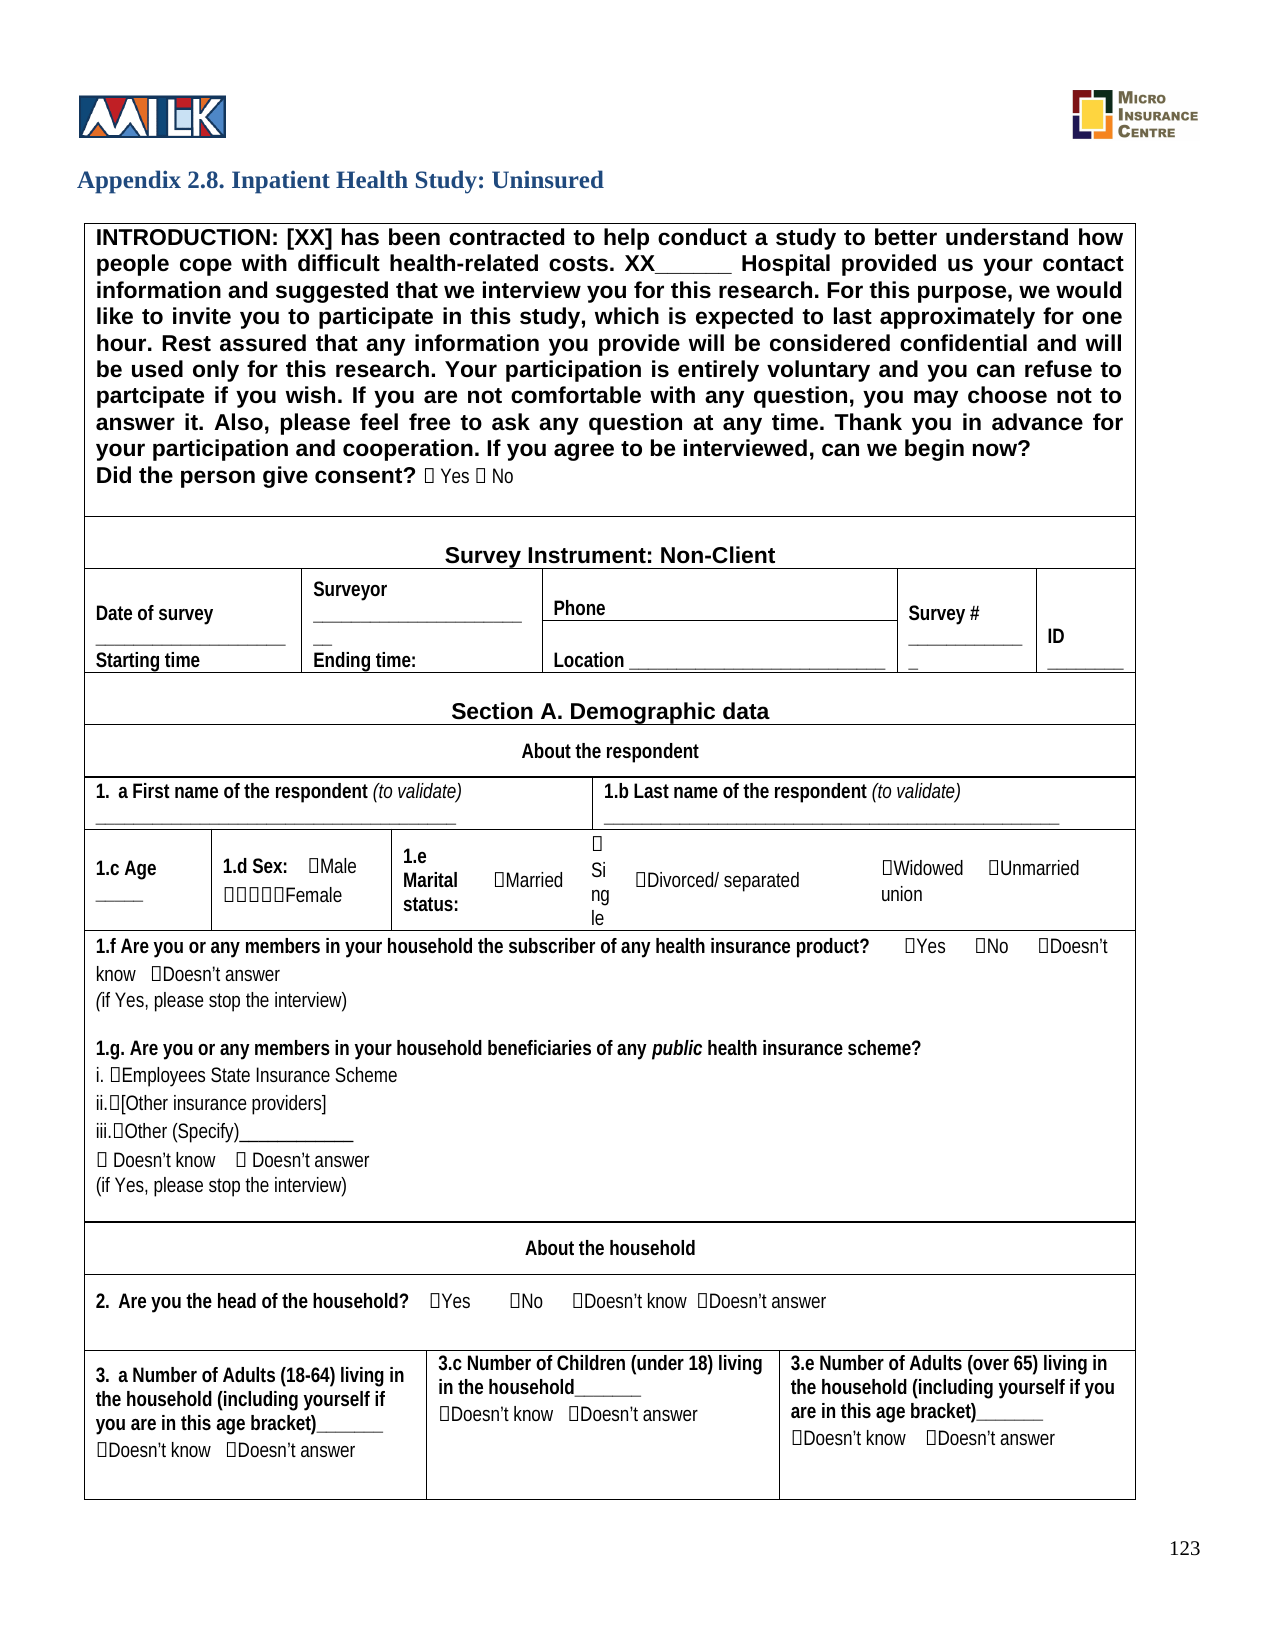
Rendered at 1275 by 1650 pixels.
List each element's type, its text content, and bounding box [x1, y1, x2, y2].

table_cell Location ___________________________ [543, 621, 897, 672]
table_cell Divorced/ separated [623, 830, 869, 930]
table_cell Date of survey ____________________ Starting time [85, 569, 301, 672]
table_cell a First name of the respondent (to validate) ______________________________________ [85, 778, 592, 828]
table_cell About the respondent [85, 725, 1135, 776]
table_cell ID ________ [1037, 569, 1135, 672]
table_cell Survey Instrument: Non-Client [85, 517, 1135, 568]
table_cell Surveyor ________________________ Ending time: [302, 569, 542, 672]
table_cell Widowed Unmarried union [870, 830, 1135, 930]
table_cell Are you the head of the household? Yes No Doesn’t know Doesn’t answer [85, 1275, 1135, 1350]
text Inpatient Health Study: Uninsured [77, 166, 1200, 194]
table_cell 1.e Marital status: [392, 830, 482, 930]
table_cell 1.c Age _____ [85, 830, 211, 930]
table_cell 1.d Sex: Male Female [212, 830, 391, 930]
table_cell 1.b Last name of the respondent (to validate) ________________________________________________ [593, 778, 1135, 828]
table_cell a Number of Adults (18-64) living in the household (including yourself if you are in this age bracket)_______ Doesn’t know Doesn’t answer [85, 1351, 426, 1499]
table_cell Married [482, 830, 579, 930]
table_cell 3.c Number of Children (under 18) living in the household_______ Doesn’t know Doesn’t answer [427, 1351, 779, 1499]
table_header INTRODUCTION: [XX] has been contracted to help conduct a study to better understand how people cope with difficult health-related costs. XX______ Hospital provided us your contact information and suggested that we interview you for this research. For this purpose, we would like to invite you to participate in this study, which is expected to last approximately for one hour. Rest assured that any information you provide will be considered confidential and will be used only for this research. Your participation is entirely voluntary and you can refuse to partcipate if you wish. If you are not comfortable with any question, you may choose not to answer it. Also, please feel free to ask any question at any time. Thank you in advance for your participation and cooperation. If you agree to be interviewed, can we begin now? Did the person give consent?  Yes  No [85, 224, 1135, 516]
table_cell Phone [543, 569, 897, 620]
table_cell About the household [85, 1223, 1135, 1273]
table_cell Single [580, 830, 623, 930]
picture [1069, 90, 1200, 141]
table_cell 1.f Are you or any members in your household the subscriber of any health insurance product? Yes No Doesn’t know Doesn’t answer (if Yes, please stop the interview) 1.g. Are you or any members in your household beneficiaries of any public health insurance scheme? i. Employees State Insurance Scheme ii.[Other insurance providers] iii.Other (Specify)____________  Doesn’t know  Doesn’t answer (if Yes, please stop the interview) [85, 931, 1135, 1221]
picture [75, 92, 228, 141]
table_cell Survey # _____________ [898, 569, 1036, 672]
table_cell 3.e Number of Adults (over 65) living in the household (including yourself if you are in this age bracket)_______ Doesn’t know Doesn’t answer [780, 1351, 1135, 1499]
table_cell Section A. Demographic data [85, 673, 1135, 724]
